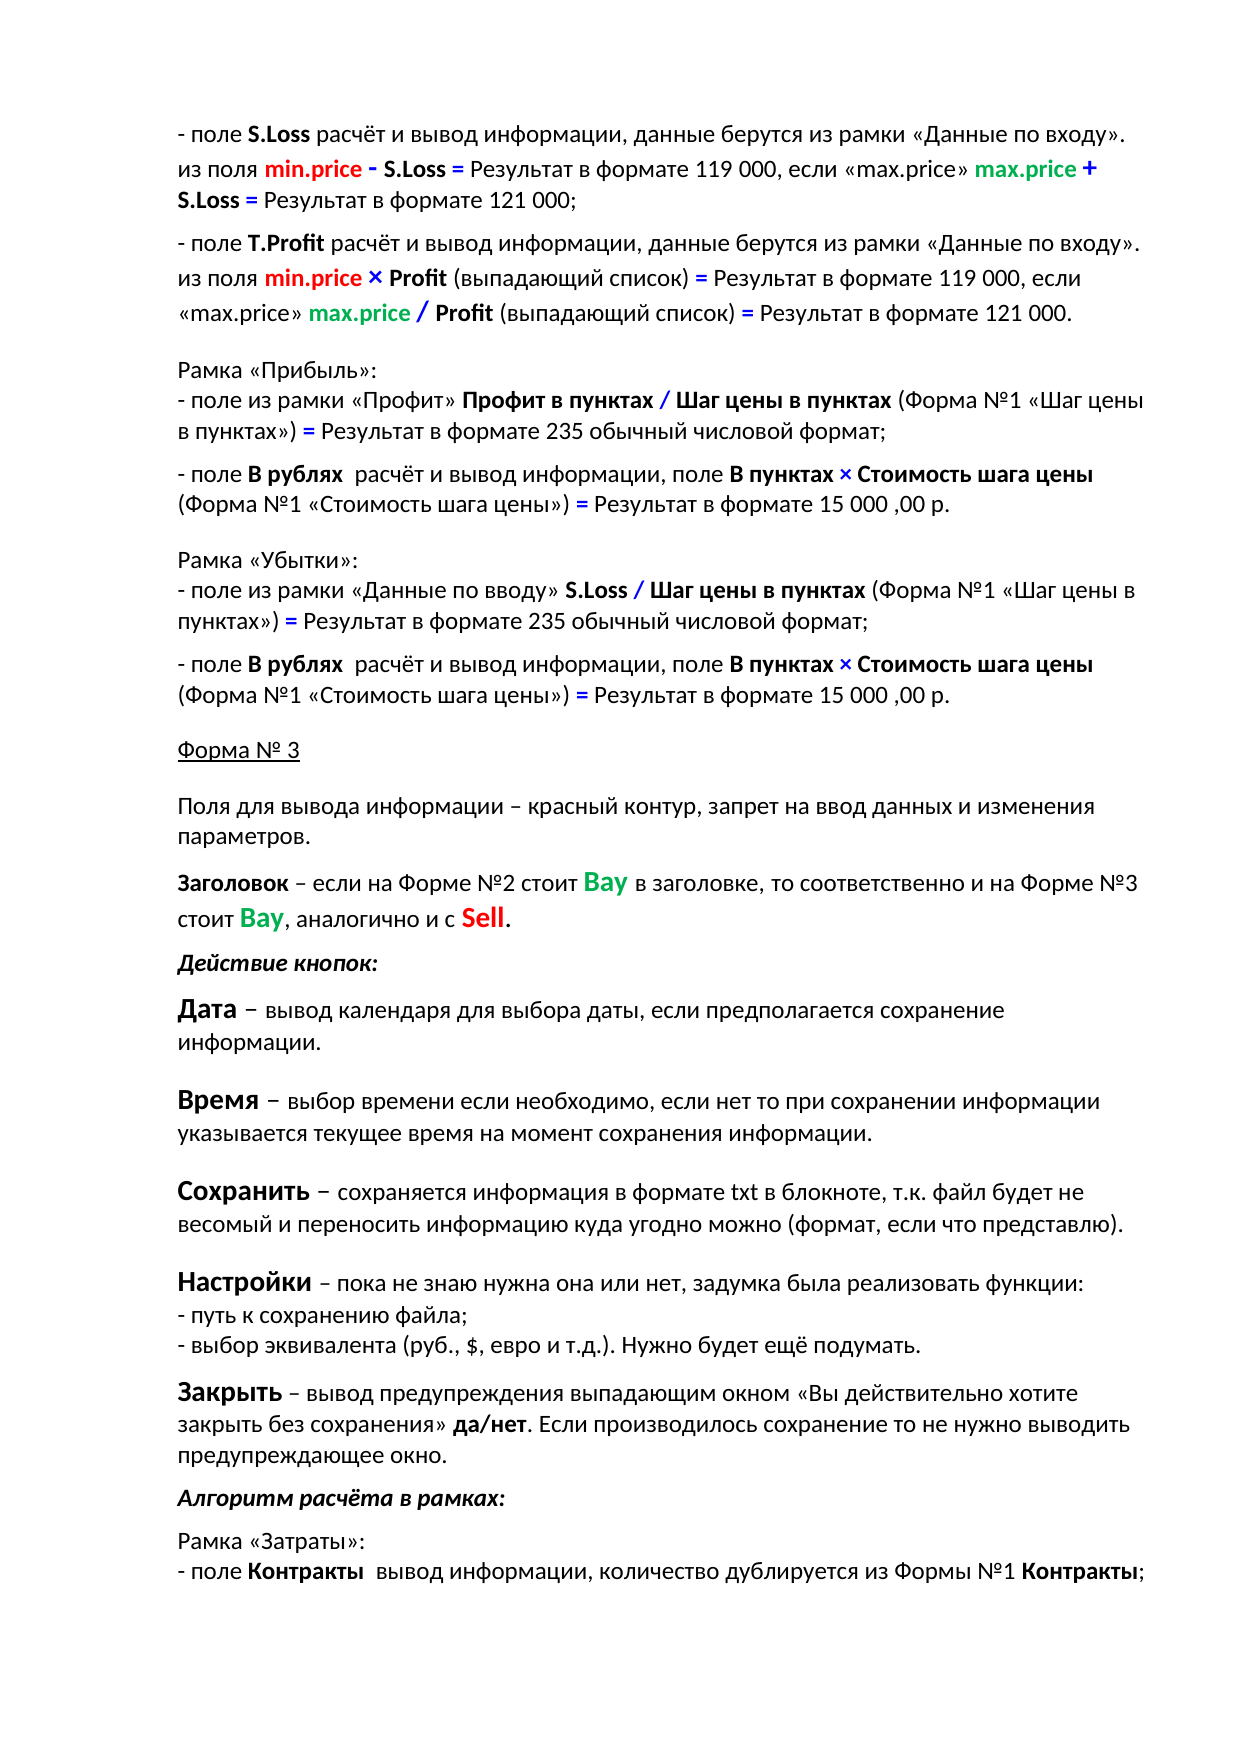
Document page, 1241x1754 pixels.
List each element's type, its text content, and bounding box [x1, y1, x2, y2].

text Форма № 3 [177, 734, 1152, 765]
text Поля для вывода информации – красный контур, запрет на ввод данных и изменения параметров. [177, 790, 1152, 851]
text - выбор эквивалента (руб., $, евро и т.д.). Нужно будет ещё подумать. [177, 1330, 1152, 1360]
text Алгоритм расчёта в рамках: [177, 1482, 1152, 1512]
text Время – выбор времени если необходимо, если нет то при сохранении информации указывается текущее время на момент сохранения информации. [177, 1081, 1152, 1147]
text Сохранить – сохраняется информация в формате txt в блокноте, т.к. файл будет не весомый и переносить информацию куда угодно можно (формат, если что представлю). [177, 1172, 1152, 1238]
text Рамка «Затраты»: [177, 1525, 1152, 1555]
text - поле В рублях расчёт и вывод информации, поле В пунктах × Стоимость шага цены (Форма №1 «Стоимость шага цены») = Результат в формате 15 000 ,00 р. [177, 458, 1152, 519]
text - поле T.Profit расчёт и вывод информации, данные берутся из рамки «Данные по входу». из поля min.price × Profit (выпадающий список) = Результат в формате 119 000, если «max.price» max.price / Profit (выпадающий список) = Результат в формате 121 000. [177, 227, 1152, 329]
text - путь к сохранению файла; [177, 1299, 1152, 1330]
text - поле из рамки «Данные по вводу» S.Loss / Шаг цены в пунктах (Форма №1 «Шаг цены в пунктах») = Результат в формате 235 обычный числовой формат; [177, 575, 1152, 636]
text - поле Контракты вывод информации, количество дублируется из Формы №1 Контракты; [177, 1555, 1152, 1586]
text - поле В рублях расчёт и вывод информации, поле В пунктах × Стоимость шага цены (Форма №1 «Стоимость шага цены») = Результат в формате 15 000 ,00 р. [177, 648, 1152, 709]
text Действие кнопок: [177, 947, 1152, 978]
text Рамка «Прибыль»: [177, 354, 1152, 384]
text Дата – вывод календаря для выбора даты, если предполагается сохранение информации. [177, 990, 1152, 1056]
text - поле S.Loss расчёт и вывод информации, данные берутся из рамки «Данные по входу». из поля min.price - S.Loss = Результат в формате 119 000, если «max.price» max.price + S.Loss = Результат в формате 121 000; [177, 118, 1152, 215]
text - поле из рамки «Профит» Профит в пунктах / Шаг цены в пунктах (Форма №1 «Шаг цены в пунктах») = Результат в формате 235 обычный числовой формат; [177, 384, 1152, 446]
text Рамка «Убытки»: [177, 544, 1152, 575]
text Закрыть – вывод предупреждения выпадающим окном «Вы действительно хотите закрыть без сохранения» да/нет. Если производилось сохранение то не нужно выводить предупреждающее окно. [177, 1373, 1152, 1469]
text Настройки – пока не знаю нужна она или нет, задумка была реализовать функции: [177, 1263, 1152, 1299]
text Заголовок – если на Форме №2 стоит Bay в заголовке, то соответственно и на Форме №3 стоит Bay, аналогично и с Sell. [177, 863, 1152, 934]
